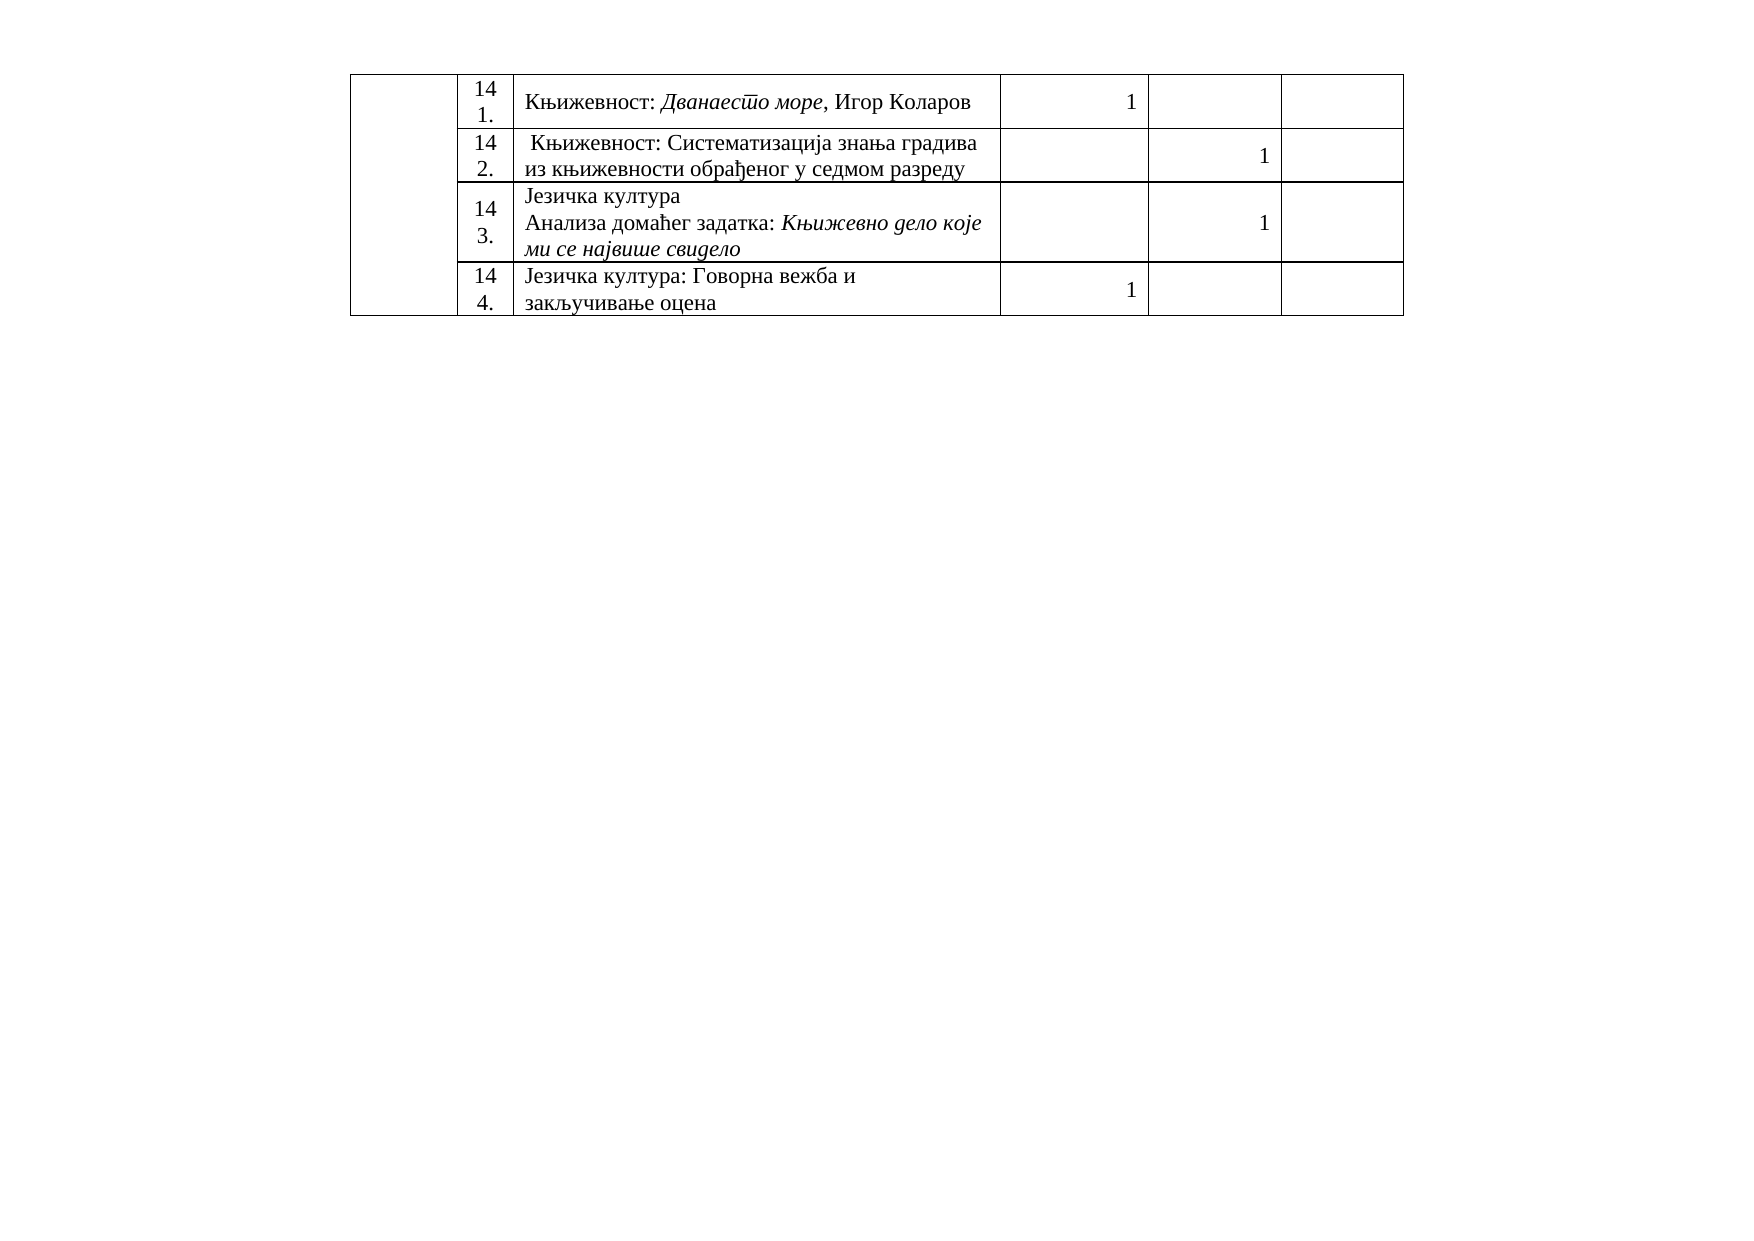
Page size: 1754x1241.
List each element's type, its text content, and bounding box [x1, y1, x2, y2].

table_cell [1282, 263, 1403, 315]
table_cell 141. [458, 75, 513, 128]
table_cell Књижевност: Дванаесто море, Игор Коларов [514, 75, 1000, 128]
table_cell [1149, 263, 1281, 315]
table_cell 142. [458, 129, 513, 181]
table_cell [1001, 183, 1148, 261]
table_cell Језичка култура Анализа домаћег задатка: Књижевно дело које ми се највише свидело [514, 183, 1000, 261]
table_cell 1 [1001, 263, 1148, 315]
table_cell 143. [458, 183, 513, 261]
table_cell 1 [1001, 75, 1148, 128]
table_cell 1 [1149, 183, 1281, 261]
table_cell Језичка култура: Говорна вежба и закључивање оцена [514, 263, 1000, 315]
table_cell [1001, 129, 1148, 181]
table_cell [1282, 75, 1403, 128]
table_cell [1282, 129, 1403, 181]
table_cell [1149, 75, 1281, 128]
table_cell Књижевност: Систематизација знања градива из књижевности обрађеног у седмом разреду [514, 129, 1000, 181]
table_cell 144. [458, 263, 513, 315]
table_cell 1 [1149, 129, 1281, 181]
table_cell [1282, 183, 1403, 261]
